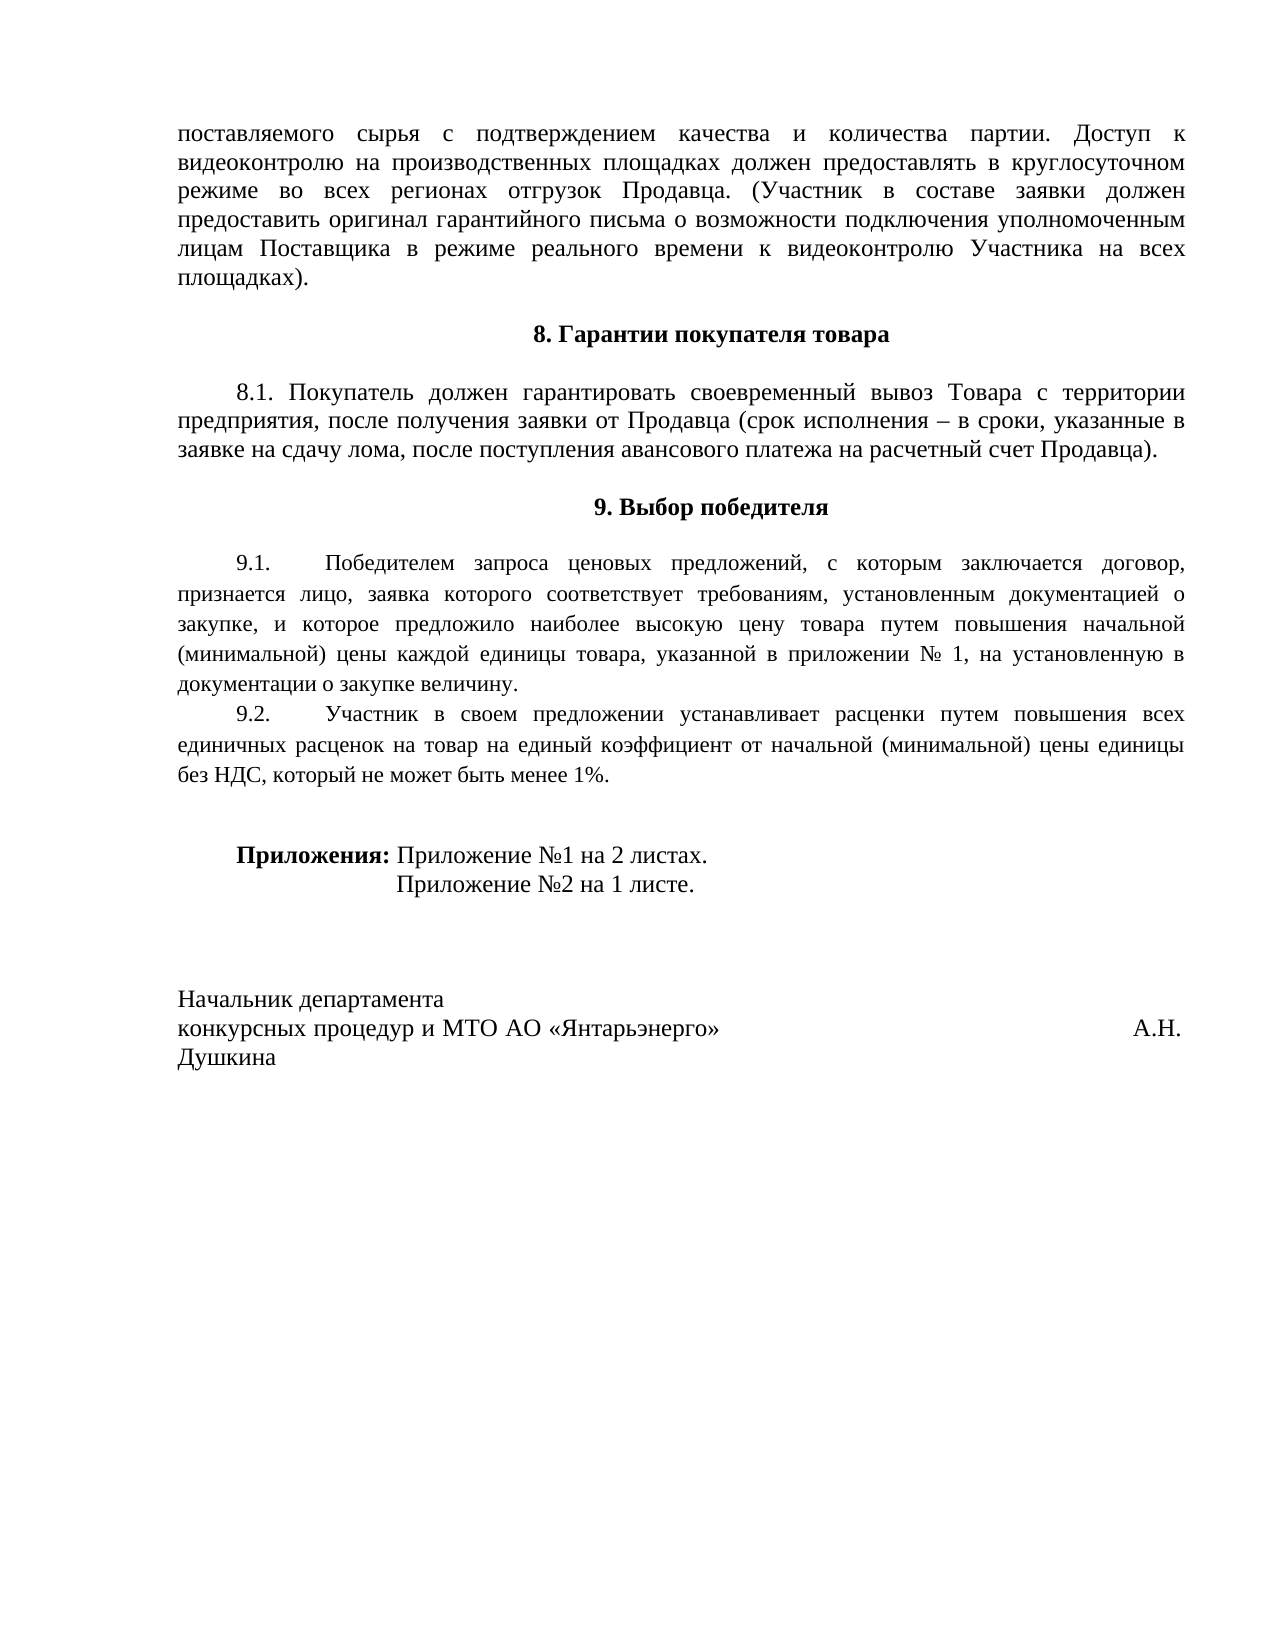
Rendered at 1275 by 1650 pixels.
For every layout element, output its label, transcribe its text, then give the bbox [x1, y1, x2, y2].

text 9. Выбор победителя [177, 492, 1186, 521]
text конкурсных процедур и МТО АО «Янтарьэнерго» А.Н. Душкина [177, 1013, 1186, 1071]
text Начальник департамента [177, 984, 1186, 1013]
text Приложения: Приложение №1 на 2 листах. [177, 841, 1186, 869]
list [177, 118, 1186, 291]
list Победителем запроса ценовых предложений, с которым заключается договор, признается лицо, заявка которого соответствует требованиям, установленным документацией о закупке, и которое предложило наиболее высокую цену товара путем повышения начальной (минимальной) цены каждой единицы товара, указанной в приложении № 1, на установленную в документации о закупке величину. [177, 549, 1186, 697]
text Приложение №2 на 1 листе. [177, 869, 1186, 898]
text 8. Гарантии покупателя товара [177, 319, 1186, 348]
text 8.1. Покупатель должен гарантировать своевременный вывоз Товара с территории предприятия, после получения заявки от Продавца (срок исполнения – в сроки, указанные в заявке на сдачу лома, после поступления авансового платежа на расчетный счет Продавца). [177, 377, 1186, 463]
list Участник в своем предложении устанавливает расценки путем повышения всех единичных расценок на товар на единый коэффициент от начальной (минимальной) цены единицы без НДС, который не может быть менее 1%. [177, 700, 1186, 787]
